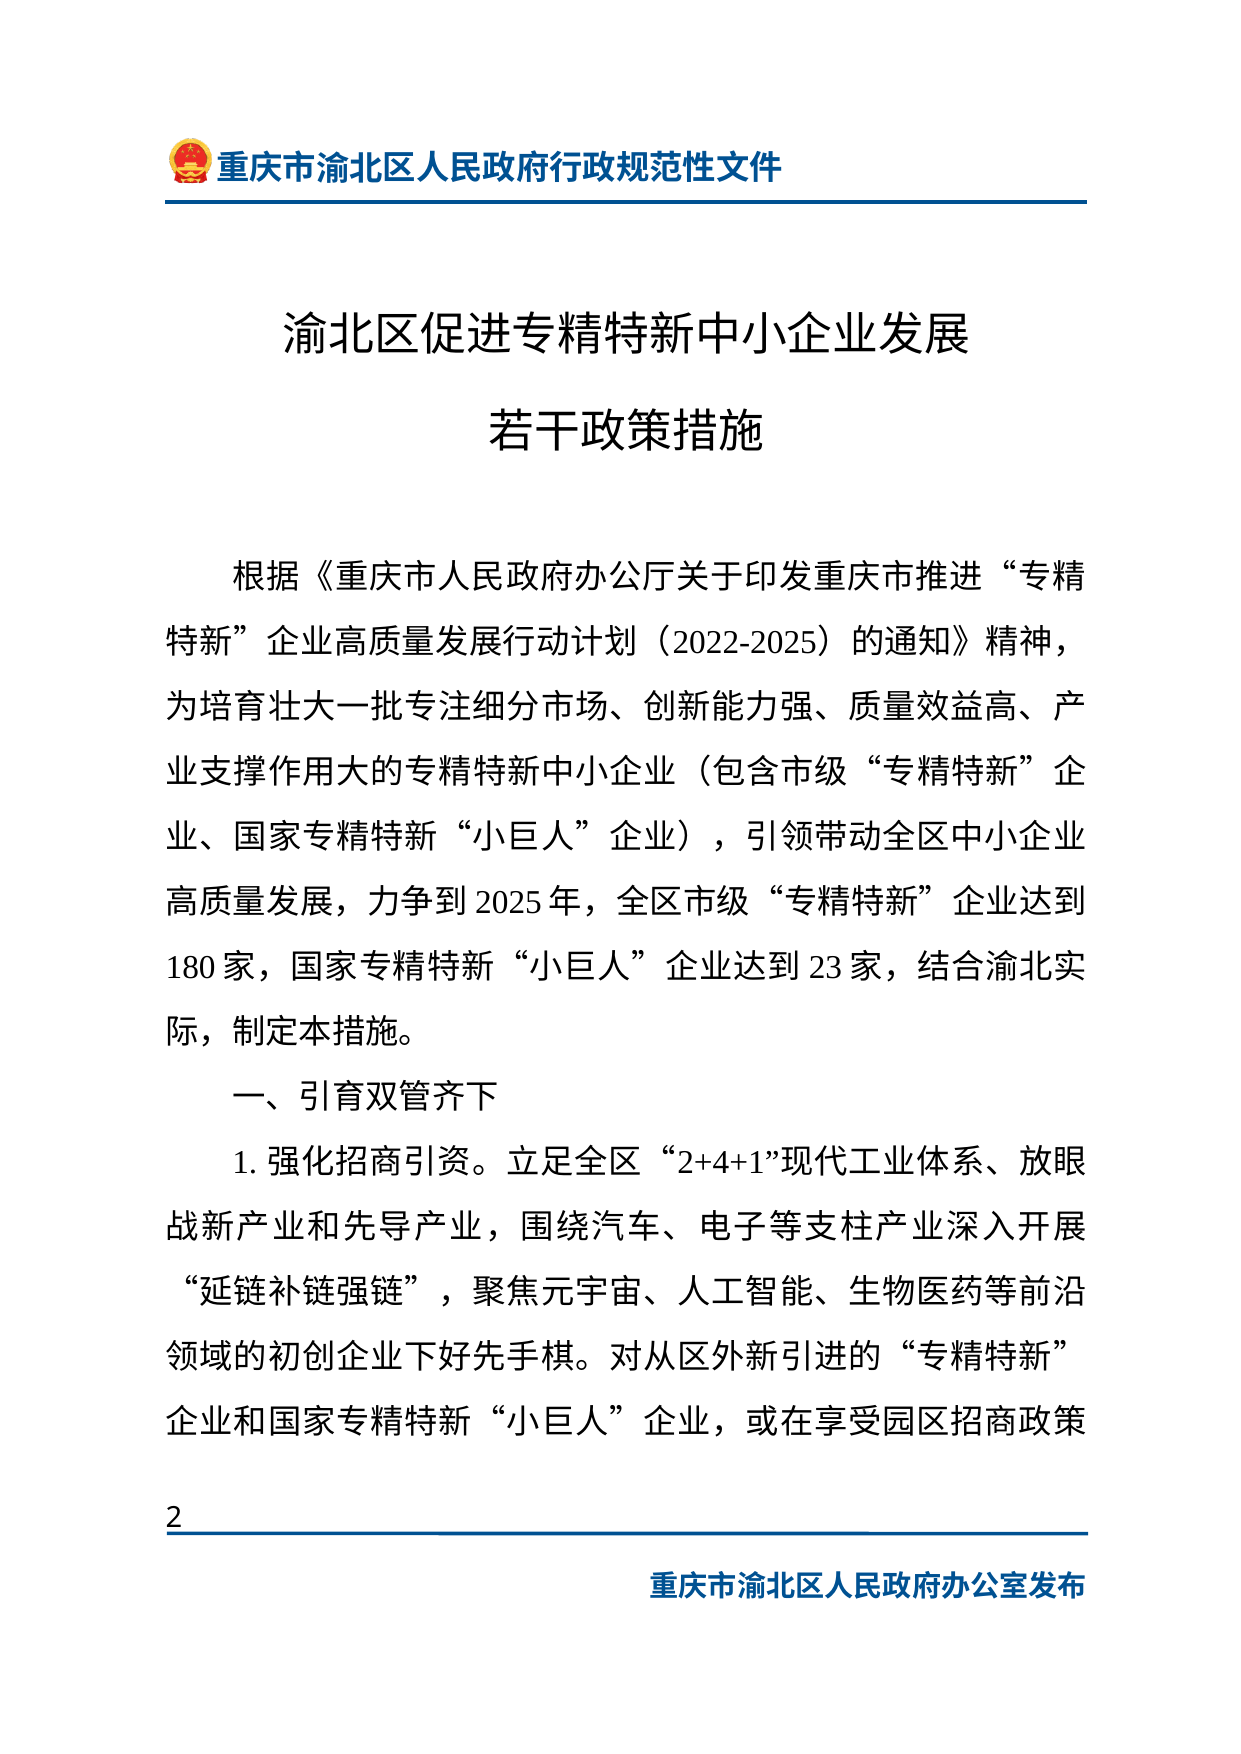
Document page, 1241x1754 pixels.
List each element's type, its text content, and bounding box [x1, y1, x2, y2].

text 渝北区促进专精特新中小企业发展 [165, 281, 1087, 379]
text 根据《重庆市人民政府办公厅关于印发重庆市推进“专精特新”企业高质量发展行动计划（2022-2025）的通知》精神，为培育壮大一批专注细分市场、创新能力强、质量效益高、产业支撑作用大的专精特新中小企业（包含市级“专精特新”企业、国家专精特新“小巨人”企业），引领带动全区中小企业高质量发展，力争到2025年，全区市级“专精特新”企业达到180家，国家专精特新“小巨人”企业达到23家，结合渝北实际，制定本措施。 [165, 541, 1087, 1061]
text 若干政策措施 [165, 379, 1087, 476]
picture [165, 136, 216, 187]
text 一、引育双管齐下 [165, 1061, 1087, 1126]
